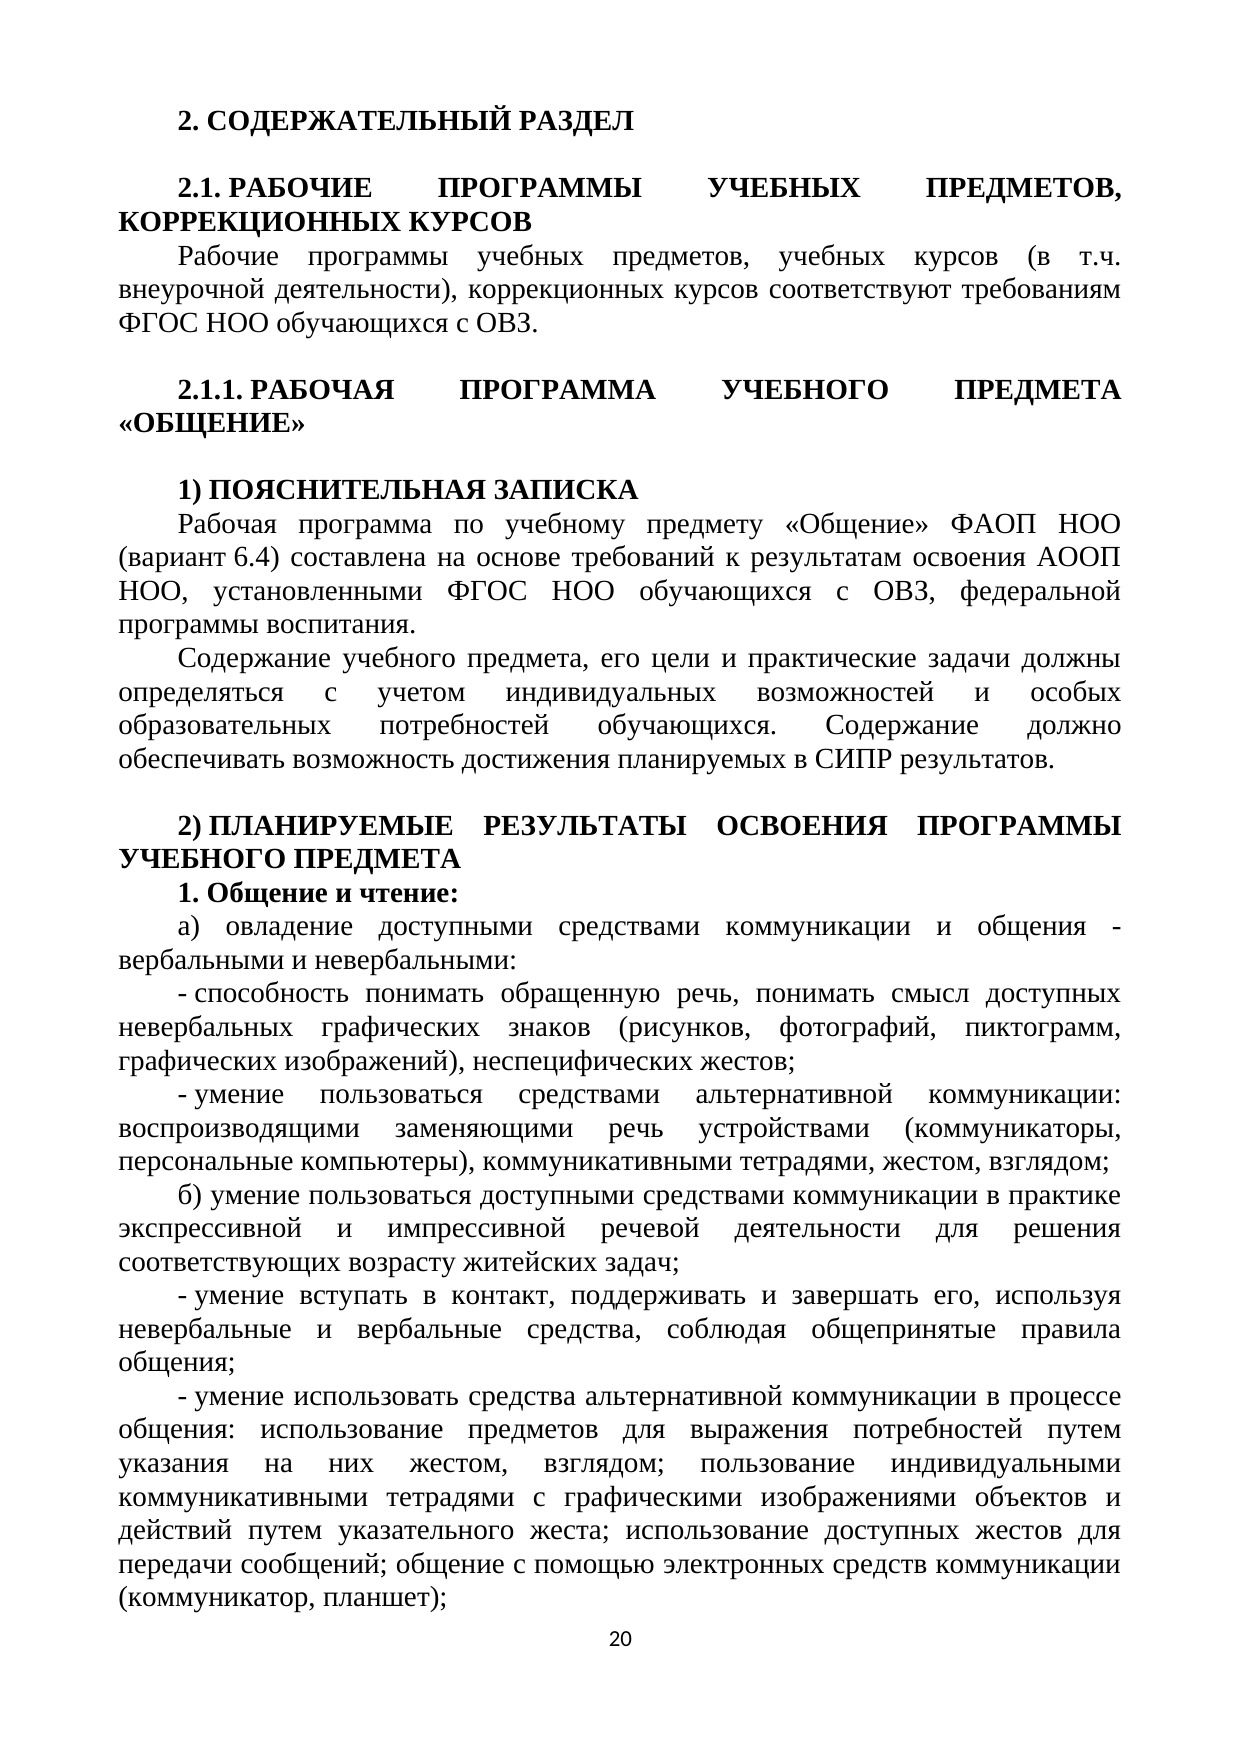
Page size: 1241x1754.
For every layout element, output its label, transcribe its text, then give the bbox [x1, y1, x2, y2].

text - умение использовать средства альтернативной коммуникации в процессе общения: использование предметов для выражения потребностей путем указания на них жестом, взглядом; пользование индивидуальными коммуникативными тетрадями с графическими изображениями объектов и действий путем указательного жеста; использование доступных жестов для передачи сообщений; общение с помощью электронных средств коммуникации (коммуникатор, планшет); [118, 1378, 1122, 1613]
text Содержание учебного предмета, его цели и практические задачи должны определяться с учетом индивидуальных возможностей и особых образовательных потребностей обучающихся. Содержание должно обеспечивать возможность достижения планируемых в СИПР результатов. [118, 640, 1122, 774]
text - способность понимать обращенную речь, понимать смысл доступных невербальных графических знаков (рисунков, фотографий, пиктограмм, графических изображений), неспецифических жестов; [118, 976, 1122, 1076]
text а) овладение доступными средствами коммуникации и общения - вербальными и невербальными: [118, 908, 1122, 976]
text - умение вступать в контакт, поддерживать и завершать его, используя невербальные и вербальные средства, соблюдая общепринятые правила общения; [118, 1277, 1122, 1378]
text Рабочая программа по учебному предмету «Общение» ФАОП НОО (вариант 6.4) составлена на основе требований к результатам освоения АООП НОО, установленными ФГОС НОО обучающихся с ОВЗ, федеральной программы воспитания. [118, 506, 1122, 640]
text Рабочие программы учебных предметов, учебных курсов (в т.ч. внеурочной деятельности), коррекционных курсов соответствуют требованиям ФГОС НОО обучающихся с ОВЗ. [118, 238, 1122, 338]
text 2.1.1. РАБОЧАЯ ПРОГРАММА УЧЕБНОГО ПРЕДМЕТА «ОБЩЕНИЕ» [118, 372, 1122, 439]
text 2) ПЛАНИРУЕМЫЕ РЕЗУЛЬТАТЫ ОСВОЕНИЯ ПРОГРАММЫ УЧЕБНОГО ПРЕДМЕТА [118, 808, 1122, 875]
list 1) ПОЯСНИТЕЛЬНАЯ ЗАПИСКА [177, 472, 1122, 506]
text 1. Общение и чтение: [118, 875, 1122, 908]
text 2. СОДЕРЖАТЕЛЬНЫЙ РАЗДЕЛ [118, 103, 1122, 137]
text - умение пользоваться средствами альтернативной коммуникации: воспроизводящими заменяющими речь устройствами (коммуникаторы, персональные компьютеры), коммуникативными тетрадями, жестом, взглядом; [118, 1076, 1122, 1177]
text б) умение пользоваться доступными средствами коммуникации в практике экспрессивной и импрессивной речевой деятельности для решения соответствующих возрасту житейских задач; [118, 1177, 1122, 1277]
text 2.1. РАБОЧИЕ ПРОГРАММЫ УЧЕБНЫХ ПРЕДМЕТОВ, КОРРЕКЦИОННЫХ КУРСОВ [118, 171, 1122, 238]
